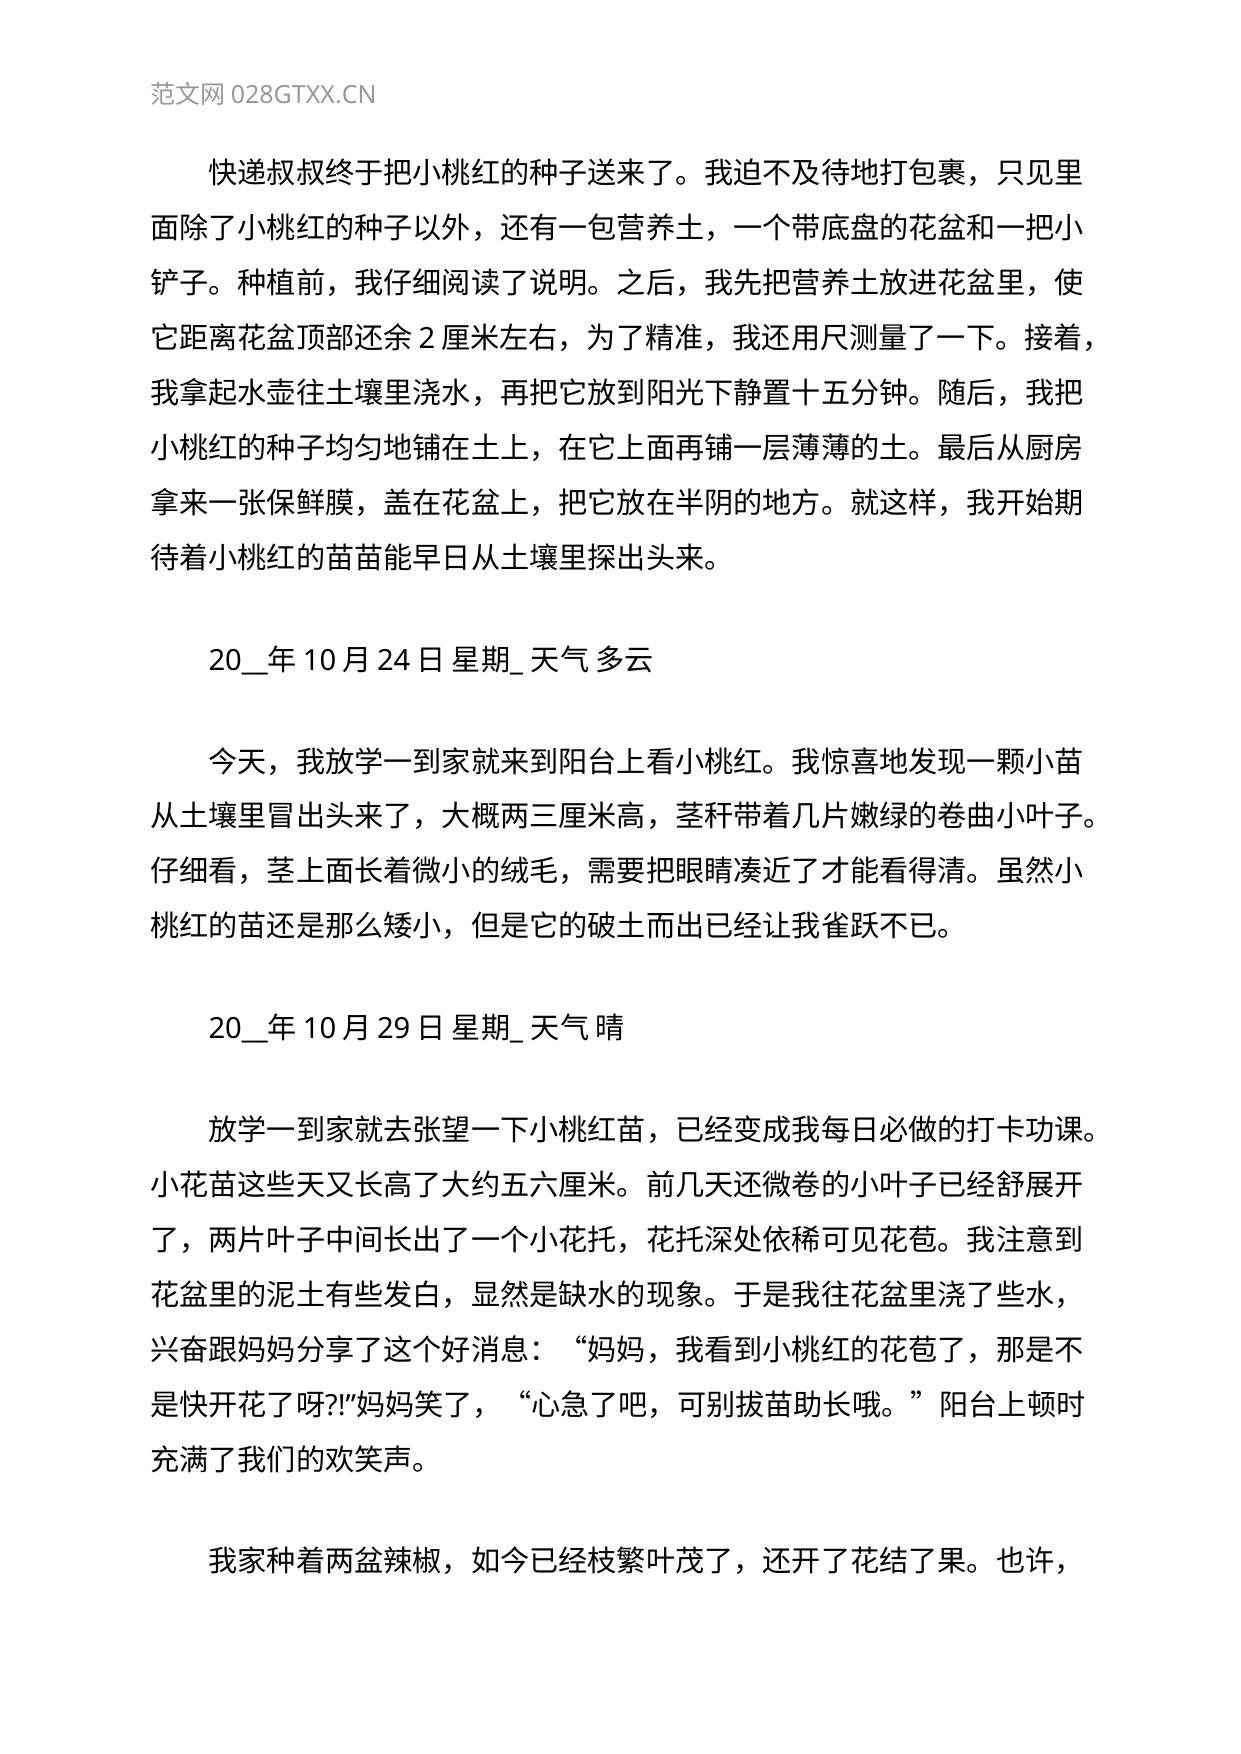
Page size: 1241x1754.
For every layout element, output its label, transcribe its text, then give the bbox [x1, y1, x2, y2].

text 快递叔叔终于把小桃红的种子送来了。我迫不及待地打包裹，只见里面除了小桃红的种子以外，还有一包营养土，一个带底盘的花盆和一把小铲子。种植前，我仔细阅读了说明。之后，我先把营养土放进花盆里，使它距离花盆顶部还余2厘米左右，为了精准，我还用尺测量了一下。接着，我拿起水壶往土壤里浇水，再把它放到阳光下静置十五分钟。随后，我把小桃红的种子均匀地铺在土上，在它上面再铺一层薄薄的土。最后从厨房拿来一张保鲜膜，盖在花盆上，把它放在半阴的地方。就这样，我开始期待着小桃红的苗苗能早日从土壤里探出头来。 [150, 150, 1090, 577]
text 20__年10月29日 星期_ 天气 晴 [150, 1004, 1090, 1047]
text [150, 1538, 1090, 1580]
text 20__年10月24日 星期_ 天气 多云 [150, 636, 1090, 678]
text 今天，我放学一到家就来到阳台上看小桃红。我惊喜地发现一颗小苗从土壤里冒出头来了，大概两三厘米高，茎秆带着几片嫩绿的卷曲小叶子。仔细看，茎上面长着微小的绒毛，需要把眼睛凑近了才能看得清。虽然小桃红的苗还是那么矮小，但是它的破土而出已经让我雀跃不已。 [150, 738, 1090, 945]
text 放学一到家就去张望一下小桃红苗，已经变成我每日必做的打卡功课。小花苗这些天又长高了大约五六厘米。前几天还微卷的小叶子已经舒展开了，两片叶子中间长出了一个小花托，花托深处依稀可见花苞。我注意到花盆里的泥土有些发白，显然是缺水的现象。于是我往花盆里浇了些水，兴奋跟妈妈分享了这个好消息：“妈妈，我看到小桃红的花苞了，那是不是快开花了呀?!”妈妈笑了，“心急了吧，可别拔苗助长哦。”阳台上顿时充满了我们的欢笑声。 [150, 1107, 1090, 1478]
